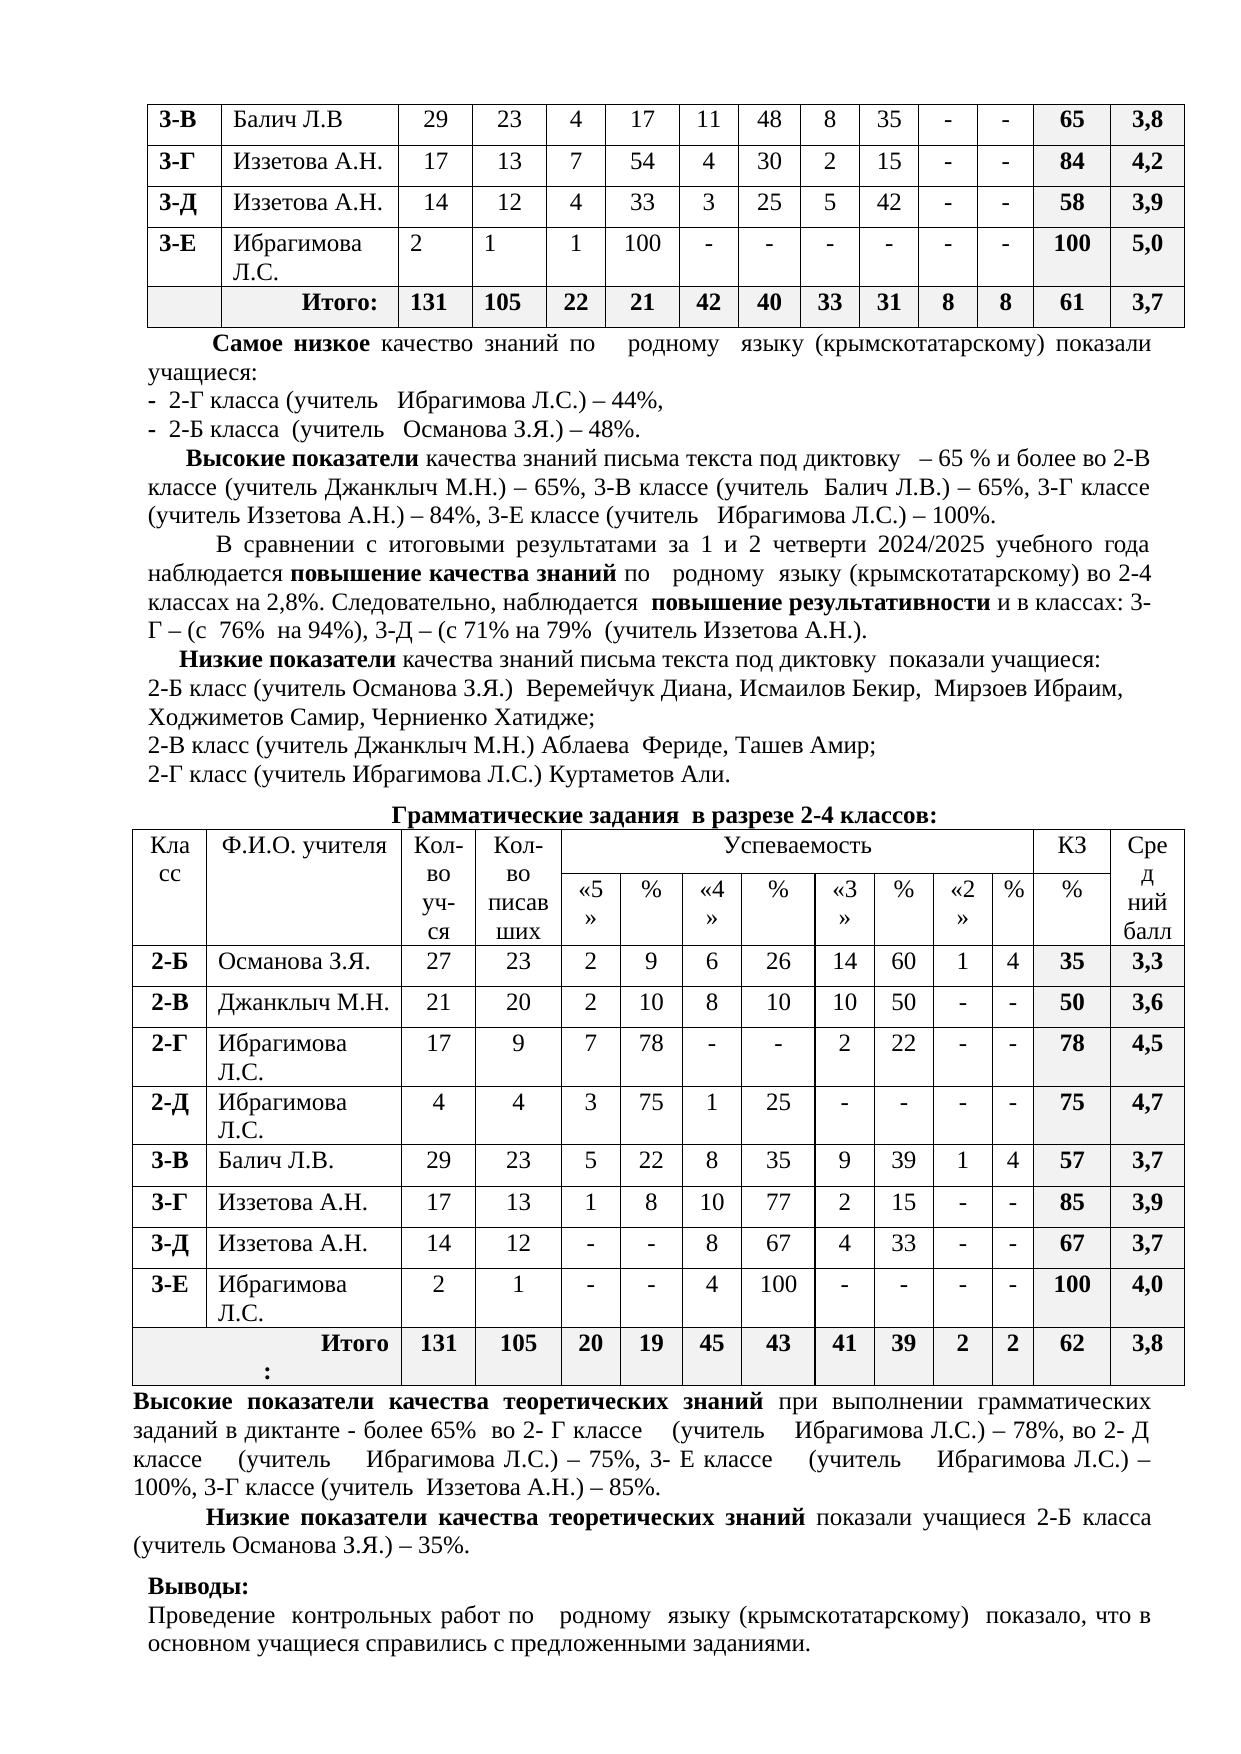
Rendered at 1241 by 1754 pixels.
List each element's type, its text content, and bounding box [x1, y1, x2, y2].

table_cell Иззетова А.Н. [207, 1187, 401, 1227]
table_cell - [875, 1087, 933, 1144]
table_cell 41 [816, 1328, 874, 1385]
table_cell 8 [683, 987, 741, 1027]
table_cell 2 [816, 1028, 874, 1086]
text Высокие показатели качества теоретических знаний при выполнении грамматических заданий в диктанте - более 65% во 2- Г классе (учитель Ибрагимова Л.С.) – 78%, во 2- Д классе (учитель Ибрагимова Л.С.) – 75%, 3- Е классе (учитель Ибрагимова Л.С.) – 100%, 3-Г классе (учитель Иззетова А.Н.) – 85%. [133, 1386, 1152, 1502]
table_cell «5» [562, 874, 620, 945]
table_cell 6 [683, 946, 741, 986]
table_cell 5 [801, 187, 859, 227]
table_cell 1 [562, 1187, 620, 1227]
table_cell 3,9 [1111, 1187, 1184, 1227]
table_cell 9 [476, 1028, 561, 1086]
table_cell 29 [402, 1145, 475, 1186]
table_cell % [621, 874, 682, 945]
table_cell 85 [1034, 1187, 1110, 1227]
table_cell 20 [476, 987, 561, 1027]
table_cell 75 [1034, 1087, 1110, 1144]
table_cell 9 [621, 946, 682, 986]
table_cell - [919, 228, 977, 286]
table_cell 4 [816, 1228, 874, 1268]
table_cell - [993, 1187, 1033, 1227]
text Самое низкое качество знаний по родному языку (крымскотатарскому) показали учащиеся: [148, 328, 1152, 386]
table_cell 1 [476, 1269, 561, 1327]
table_cell 39 [875, 1328, 933, 1385]
table_cell 4 [993, 946, 1033, 986]
table_cell 3-Г [148, 146, 221, 186]
table_cell 3-Г [133, 1187, 206, 1227]
table_cell 1 [473, 228, 546, 286]
table_cell 100 [1034, 1269, 1110, 1327]
table_cell - [934, 987, 992, 1027]
table_cell 27 [402, 946, 475, 986]
table_cell 17 [399, 146, 472, 186]
table_cell 21 [402, 987, 475, 1027]
table_cell 17 [606, 105, 679, 145]
table_header Кол-во писавших [476, 830, 561, 945]
table_cell 3,8 [1111, 105, 1184, 145]
table_cell 4 [547, 105, 605, 145]
table_cell 62 [1034, 1328, 1110, 1385]
table_cell 7 [562, 1028, 620, 1086]
table_cell 3 [680, 187, 738, 227]
table_cell 40 [739, 287, 800, 327]
table_cell - [919, 187, 977, 227]
table_cell - [934, 1269, 992, 1327]
table_cell - [993, 1087, 1033, 1144]
table_cell - [993, 1228, 1033, 1268]
text В сравнении с итоговыми результатами за 1 и 2 четверти 2024/2025 учебного года наблюдается повышение качества знаний по родному языку (крымскотатарскому) во 2-4 классах на 2,8%. Следовательно, наблюдается повышение результативности и в классах: 3-Г – (с 76% на 94%), 3-Д – (с 71% на 79% (учитель Иззетова А.Н.). [148, 529, 1152, 644]
table_cell 4 [402, 1087, 475, 1144]
table_cell 105 [476, 1328, 561, 1385]
table_cell 65 [1034, 105, 1110, 145]
table_cell 75 [621, 1087, 682, 1144]
table_header Сред ний балл [1111, 830, 1184, 945]
table_cell 2 [399, 228, 472, 286]
table_cell - [993, 1028, 1033, 1086]
table_cell - [562, 1269, 620, 1327]
table_cell - [621, 1269, 682, 1327]
table_cell 22 [547, 287, 605, 327]
table_cell 50 [875, 987, 933, 1027]
table_cell Ибрагимова Л.С. [207, 1087, 401, 1144]
table_cell 12 [473, 187, 546, 227]
table_cell 3-В [148, 105, 221, 145]
table_cell Итого: [133, 1328, 401, 1385]
table_cell 33 [801, 287, 859, 327]
table_cell Итого: [222, 287, 398, 327]
table_cell 7 [547, 146, 605, 186]
table_cell 84 [1034, 146, 1110, 186]
table_cell - [562, 1228, 620, 1268]
table_cell 8 [801, 105, 859, 145]
table_cell 100 [742, 1269, 814, 1327]
table_header КЗ [1034, 830, 1110, 873]
table_cell 3-Д [133, 1228, 206, 1268]
table_cell 2-Б [133, 946, 206, 986]
table_cell - [816, 1087, 874, 1144]
table_cell 35 [742, 1145, 814, 1186]
table_cell 131 [402, 1328, 475, 1385]
table_cell 2 [562, 987, 620, 1027]
table_cell 78 [1034, 1028, 1110, 1086]
table_cell - [680, 228, 738, 286]
table_cell 2 [993, 1328, 1033, 1385]
table_cell - [739, 228, 800, 286]
table_cell 3,3 [1111, 946, 1184, 986]
table_cell 61 [1034, 287, 1110, 327]
text 2-В класс (учитель Джанклыч М.Н.) Аблаева Фериде, Ташев Амир; [148, 731, 1152, 759]
table_cell 9 [816, 1145, 874, 1186]
table_cell Иззетова А.Н. [207, 1228, 401, 1268]
text Выводы: [148, 1571, 1152, 1600]
table_cell - [801, 228, 859, 286]
table_cell 2 [934, 1328, 992, 1385]
table_cell - [978, 105, 1033, 145]
table_cell 3-Е [133, 1269, 206, 1327]
table_cell 8 [919, 287, 977, 327]
table_cell 4 [993, 1145, 1033, 1186]
table_cell 8 [683, 1228, 741, 1268]
table_cell - [934, 1028, 992, 1086]
table_cell 23 [476, 1145, 561, 1186]
table_cell «3» [816, 874, 874, 945]
table_cell - [621, 1228, 682, 1268]
table_cell 8 [978, 287, 1033, 327]
table_cell 3 [562, 1087, 620, 1144]
table_cell 31 [860, 287, 918, 327]
table_cell 14 [402, 1228, 475, 1268]
table_cell 26 [742, 946, 814, 986]
table_cell 4 [683, 1269, 741, 1327]
table_cell 22 [621, 1145, 682, 1186]
table_cell 17 [402, 1187, 475, 1227]
table_cell 1 [683, 1087, 741, 1144]
table_cell - [993, 1269, 1033, 1327]
table_cell - [875, 1269, 933, 1327]
table_cell 3-Д [148, 187, 221, 227]
table_header Успеваемость [562, 830, 1033, 873]
table_cell 12 [476, 1228, 561, 1268]
table_cell 15 [875, 1187, 933, 1227]
table_cell - [919, 105, 977, 145]
table_cell 10 [683, 1187, 741, 1227]
table_cell Балич Л.В [222, 105, 398, 145]
table_cell Иззетова А.Н. [222, 187, 398, 227]
table_cell 21 [606, 287, 679, 327]
table_cell - [816, 1269, 874, 1327]
table_cell 4,0 [1111, 1269, 1184, 1327]
table_cell 3,9 [1111, 187, 1184, 227]
table_cell 22 [875, 1028, 933, 1086]
table_cell - [978, 228, 1033, 286]
table_cell 35 [1034, 946, 1110, 986]
table_cell 11 [680, 105, 738, 145]
table_cell Османова З.Я. [207, 946, 401, 986]
table_cell 4 [680, 146, 738, 186]
table_header Ф.И.О. учителя [207, 830, 401, 945]
table_cell Ибрагимова Л.С. [207, 1028, 401, 1086]
table_cell 33 [875, 1228, 933, 1268]
table_cell 43 [742, 1328, 814, 1385]
table_cell 3,7 [1111, 1145, 1184, 1186]
table_cell 17 [402, 1028, 475, 1086]
table_cell 3,6 [1111, 987, 1184, 1027]
table_cell 2-Г [133, 1028, 206, 1086]
table_cell 23 [476, 946, 561, 986]
table_cell 131 [399, 287, 472, 327]
table_cell 5 [562, 1145, 620, 1186]
table_cell - [934, 1228, 992, 1268]
text - 2-Б класса (учитель Османова З.Я.) – 48%. [148, 414, 1152, 443]
table_cell 23 [473, 105, 546, 145]
text 2-Г класс (учитель Ибрагимова Л.С.) Куртаметов Али. [148, 759, 1152, 788]
table_cell 33 [606, 187, 679, 227]
table_cell 2-В [133, 987, 206, 1027]
text - 2-Г класса (учитель Ибрагимова Л.С.) – 44%, [148, 386, 1152, 414]
table_cell - [978, 146, 1033, 186]
table_cell Балич Л.В. [207, 1145, 401, 1186]
table_cell 48 [739, 105, 800, 145]
text Высокие показатели качества знаний письма текста под диктовку – 65 % и более во 2-В классе (учитель Джанклыч М.Н.) – 65%, 3-В классе (учитель Балич Л.В.) – 65%, 3-Г классе (учитель Иззетова А.Н.) – 84%, 3-Е классе (учитель Ибрагимова Л.С.) – 100%. [148, 443, 1152, 529]
table_cell 67 [1034, 1228, 1110, 1268]
text Низкие показатели качества теоретических знаний показали учащиеся 2-Б класса (учитель Османова З.Я.) – 35%. [133, 1502, 1152, 1559]
table_cell 78 [621, 1028, 682, 1086]
text Грамматические задания в разрезе 2-4 классов: [177, 800, 1152, 829]
table_cell Джанклыч М.Н. [207, 987, 401, 1027]
table_cell «4» [683, 874, 741, 945]
table_cell 14 [816, 946, 874, 986]
table_cell 105 [473, 287, 546, 327]
table_cell 100 [1034, 228, 1110, 286]
table_cell 1 [934, 946, 992, 986]
table_cell 3-В [133, 1145, 206, 1186]
table_cell 4 [476, 1087, 561, 1144]
table_cell 4,7 [1111, 1087, 1184, 1144]
table_cell - [742, 1028, 814, 1086]
table_cell % [993, 874, 1033, 945]
table_cell 39 [875, 1145, 933, 1186]
table_cell 2 [402, 1269, 475, 1327]
table_cell 60 [875, 946, 933, 986]
table_cell [148, 287, 221, 327]
table_cell 10 [621, 987, 682, 1027]
table_cell 3,7 [1111, 287, 1184, 327]
table_cell 20 [562, 1328, 620, 1385]
table_cell Ибрагимова Л.С. [222, 228, 398, 286]
text Низкие показатели качества знаний письма текста под диктовку показали учащиеся: [148, 644, 1152, 673]
table_cell - [934, 1087, 992, 1144]
table_cell 2 [801, 146, 859, 186]
table_cell 19 [621, 1328, 682, 1385]
table_cell 25 [742, 1087, 814, 1144]
text 2-Б класс (учитель Османова З.Я.) Веремейчук Диана, Исмаилов Бекир, Мирзоев Ибраим, Ходжиметов Самир, Черниенко Хатидже; [148, 673, 1152, 731]
table_header Кол-во уч-ся [402, 830, 475, 945]
table_cell - [978, 187, 1033, 227]
table_cell 4,5 [1111, 1028, 1184, 1086]
table_cell 13 [473, 146, 546, 186]
table_cell % [875, 874, 933, 945]
table_cell 67 [742, 1228, 814, 1268]
table_cell 10 [816, 987, 874, 1027]
table_cell - [919, 146, 977, 186]
table_cell 3,7 [1111, 1228, 1184, 1268]
table_cell 30 [739, 146, 800, 186]
table_cell 10 [742, 987, 814, 1027]
table_cell 2 [816, 1187, 874, 1227]
table_cell 42 [680, 287, 738, 327]
table_cell % [1034, 874, 1110, 945]
table_cell 5,0 [1111, 228, 1184, 286]
table_cell 14 [399, 187, 472, 227]
table_cell 3,8 [1111, 1328, 1184, 1385]
table_cell - [860, 228, 918, 286]
table_header Кла сс [133, 830, 206, 945]
table_cell 50 [1034, 987, 1110, 1027]
table_cell «2» [934, 874, 992, 945]
table_cell 2 [562, 946, 620, 986]
table_cell 15 [860, 146, 918, 186]
text Проведение контрольных работ по родному языку (крымскотатарскому) показало, что в основном учащиеся справились с предложенными заданиями. [148, 1600, 1152, 1657]
table_cell 1 [547, 228, 605, 286]
table_cell 100 [606, 228, 679, 286]
table_cell - [683, 1028, 741, 1086]
table_cell 13 [476, 1187, 561, 1227]
table_cell 77 [742, 1187, 814, 1227]
table_cell 3-Е [148, 228, 221, 286]
table_cell 54 [606, 146, 679, 186]
table_cell 4 [547, 187, 605, 227]
table_cell Иззетова А.Н. [222, 146, 398, 186]
table_cell 2-Д [133, 1087, 206, 1144]
table_cell 8 [683, 1145, 741, 1186]
table_cell 1 [934, 1145, 992, 1186]
table_cell 45 [683, 1328, 741, 1385]
table_cell 35 [860, 105, 918, 145]
table_cell Ибрагимова Л.С. [207, 1269, 401, 1327]
table_cell 4,2 [1111, 146, 1184, 186]
table_cell - [934, 1187, 992, 1227]
table_cell % [742, 874, 814, 945]
table_cell 58 [1034, 187, 1110, 227]
table_cell - [993, 987, 1033, 1027]
table_cell 57 [1034, 1145, 1110, 1186]
table_cell 42 [860, 187, 918, 227]
table_cell 25 [739, 187, 800, 227]
table_cell 29 [399, 105, 472, 145]
table_cell 8 [621, 1187, 682, 1227]
